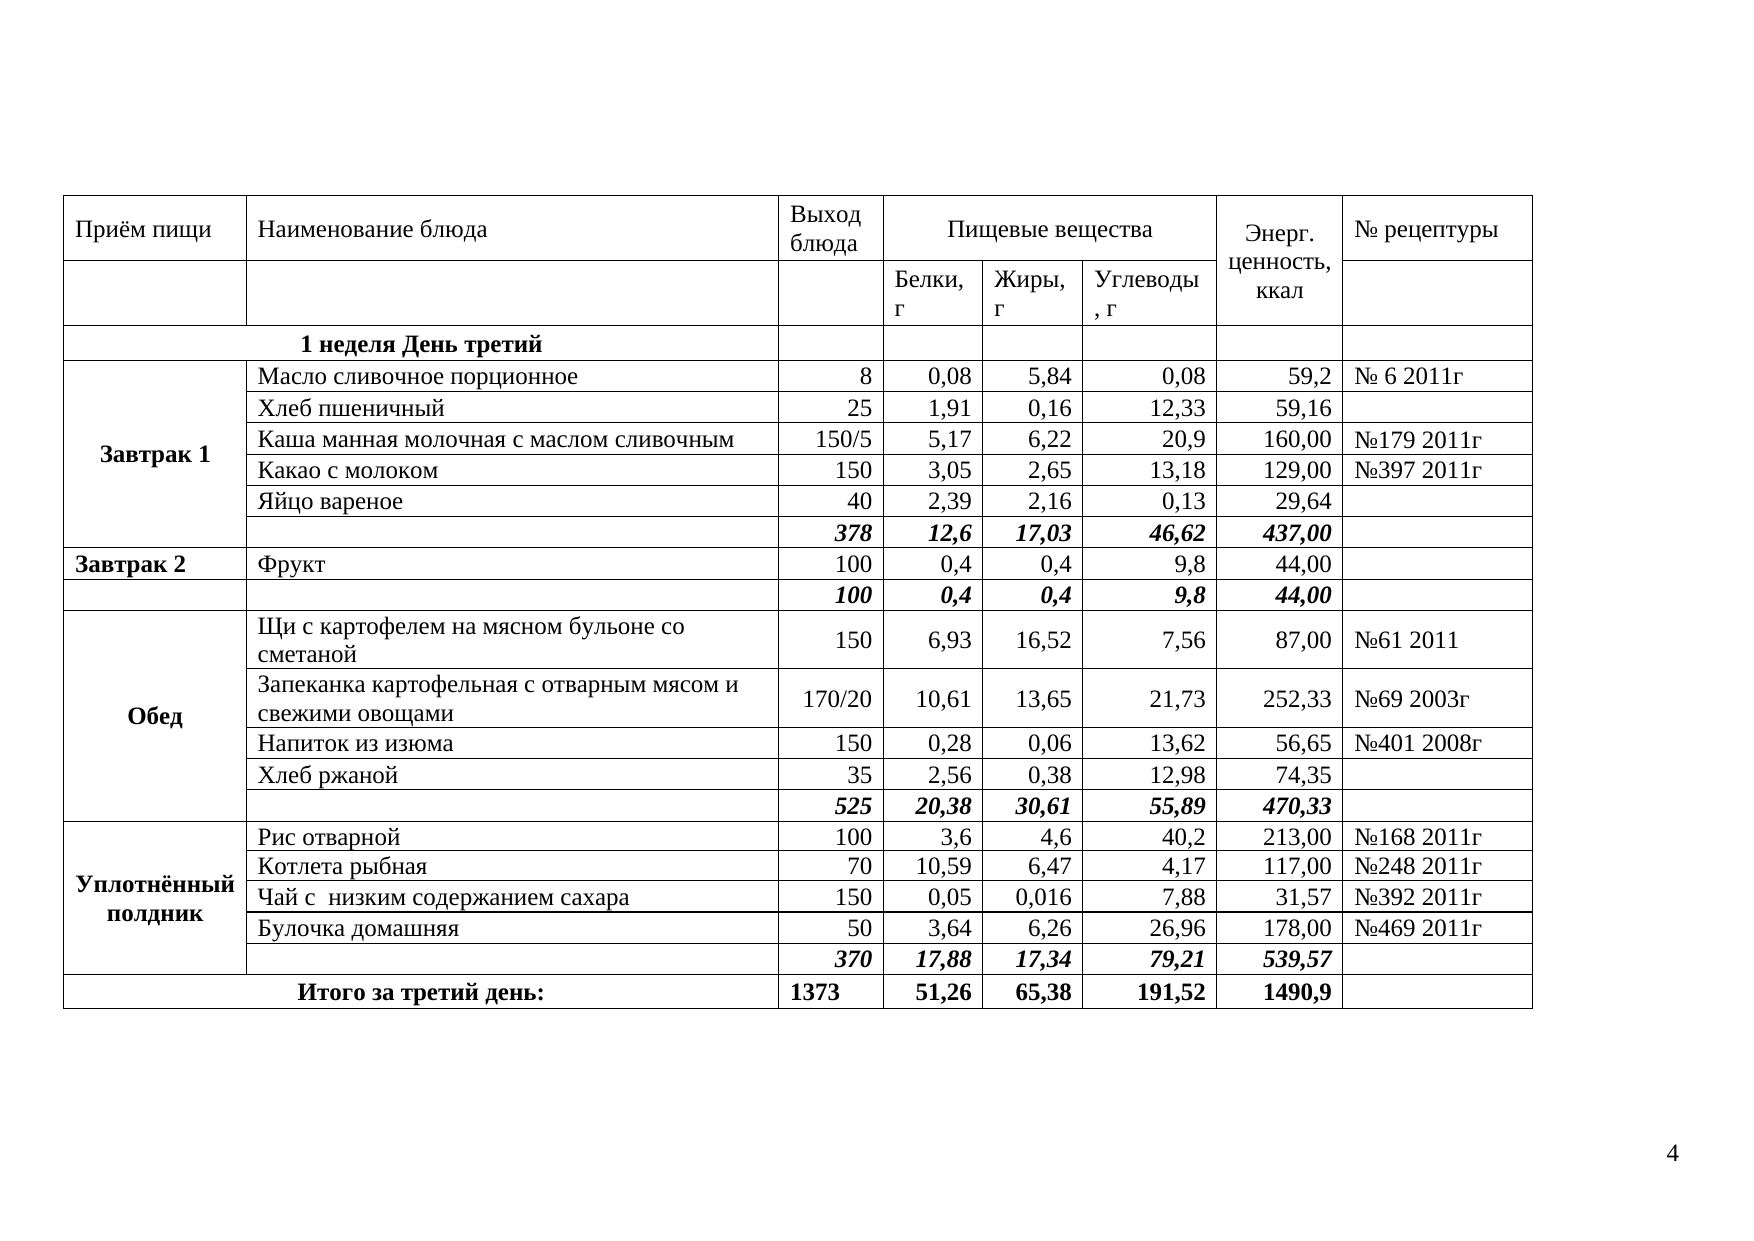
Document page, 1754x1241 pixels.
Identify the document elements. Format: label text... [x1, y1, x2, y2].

table_cell [247, 261, 778, 325]
table_cell [1343, 392, 1532, 422]
table_cell [247, 580, 778, 610]
table_cell 21,73 [1083, 669, 1216, 727]
table_cell [1343, 548, 1532, 578]
table_cell 0,4 [983, 580, 1082, 610]
table_cell 6,22 [983, 423, 1082, 453]
table_cell 252,33 [1217, 669, 1342, 727]
table_cell №401 2008г [1343, 728, 1532, 758]
table_cell 4,17 [1083, 851, 1216, 880]
table_cell 5,84 [983, 361, 1082, 391]
table_cell 40 [779, 486, 883, 516]
table_cell [247, 517, 778, 547]
table_cell 16,52 [983, 611, 1082, 668]
table_cell 0,16 [983, 392, 1082, 422]
table_cell 44,00 [1217, 580, 1342, 610]
table_cell 100 [779, 580, 883, 610]
table_cell 525 [779, 790, 883, 821]
table_cell [1343, 580, 1532, 610]
table_cell Фрукт [247, 548, 778, 578]
table_cell 150 [779, 611, 883, 668]
table_cell 59,16 [1217, 392, 1342, 422]
table_cell 5,17 [884, 423, 982, 453]
table_cell 13,62 [1083, 728, 1216, 758]
table_cell 56,65 [1217, 728, 1342, 758]
table_cell 0,4 [983, 548, 1082, 578]
table_cell 0,08 [1083, 361, 1216, 391]
table_cell Завтрак 1 [64, 361, 246, 547]
table_cell 2,56 [884, 759, 982, 789]
table_cell 25 [779, 392, 883, 422]
table_header Приём пищи [64, 196, 246, 260]
table_cell №168 2011г [1343, 822, 1532, 850]
table_cell Уплотнённый полдник [64, 822, 246, 974]
table_cell 170/20 [779, 669, 883, 727]
table_cell 55,89 [1083, 790, 1216, 821]
table_cell 0,38 [983, 759, 1082, 789]
table_cell 150 [779, 728, 883, 758]
table_cell 40,2 [1083, 822, 1216, 850]
table_cell 160,00 [1217, 423, 1342, 453]
table_cell 100 [779, 548, 883, 578]
table_cell №469 2011г [1343, 913, 1532, 943]
table_header Пищевые вещества [884, 196, 1216, 260]
table_cell 51,26 [884, 975, 982, 1008]
table_cell 0,08 [884, 361, 982, 391]
table_cell Белки, г [884, 261, 982, 325]
table_cell 12,33 [1083, 392, 1216, 422]
table_cell Рис отварной [247, 822, 778, 850]
table_cell 10,61 [884, 669, 982, 727]
table_cell Углеводы, г [1083, 261, 1216, 325]
table_cell 12,6 [884, 517, 982, 547]
table_cell Жиры, г [983, 261, 1082, 325]
table_cell [1343, 326, 1532, 360]
table_cell [64, 261, 246, 325]
table_cell 1,91 [884, 392, 982, 422]
table_cell [247, 790, 778, 821]
table_cell 17,88 [884, 944, 982, 974]
table_cell 74,35 [1217, 759, 1342, 789]
table_cell № 6 2011г [1343, 361, 1532, 391]
table_cell Хлеб пшеничный [247, 392, 778, 422]
table_cell Щи с картофелем на мясном бульоне со сметаной [247, 611, 778, 668]
table_cell [1217, 326, 1342, 360]
table_cell 10,59 [884, 851, 982, 880]
table_cell 1 неделя День третий [64, 326, 778, 360]
table_header Наименование блюда [247, 196, 778, 260]
table_cell №179 2011г [1343, 423, 1532, 453]
table_cell 12,98 [1083, 759, 1216, 789]
table_cell [1343, 944, 1532, 974]
table_cell Каша манная молочная с маслом сливочным [247, 423, 778, 453]
table_cell 0,05 [884, 881, 982, 911]
table_cell 9,8 [1083, 548, 1216, 578]
table_cell Итого за третий день: [64, 975, 778, 1008]
table_cell [1343, 790, 1532, 821]
table_cell 6,47 [983, 851, 1082, 880]
table_cell №397 2011г [1343, 455, 1532, 485]
table_cell Чай с низким содержанием сахара [247, 881, 778, 911]
table_cell 129,00 [1217, 455, 1342, 485]
table_cell 0,4 [884, 580, 982, 610]
table_cell Какао с молоком [247, 455, 778, 485]
table_cell 44,00 [1217, 548, 1342, 578]
table_cell 470,33 [1217, 790, 1342, 821]
table_cell 2,39 [884, 486, 982, 516]
table_cell 178,00 [1217, 913, 1342, 943]
table_cell 1490,9 [1217, 975, 1342, 1008]
table_cell 7,88 [1083, 881, 1216, 911]
table_cell Напиток из изюма [247, 728, 778, 758]
table_cell 0,28 [884, 728, 982, 758]
table_cell Завтрак 2 [64, 548, 246, 578]
table_cell 87,00 [1217, 611, 1342, 668]
table_cell №248 2011г [1343, 851, 1532, 880]
table_cell 20,38 [884, 790, 982, 821]
table_cell [1343, 517, 1532, 547]
table_cell 31,57 [1217, 881, 1342, 911]
table_cell 1373 [779, 975, 883, 1008]
table_cell 8 [779, 361, 883, 391]
table_cell [1343, 486, 1532, 516]
table_cell [1343, 759, 1532, 789]
table_cell 17,03 [983, 517, 1082, 547]
table_cell 150 [779, 881, 883, 911]
table_cell 378 [779, 517, 883, 547]
table_cell 3,05 [884, 455, 982, 485]
table_cell 0,016 [983, 881, 1082, 911]
table_cell 100 [779, 822, 883, 850]
table_header Выход блюда [779, 196, 883, 260]
table_cell 20,9 [1083, 423, 1216, 453]
table_cell 29,64 [1217, 486, 1342, 516]
table_cell [884, 326, 982, 360]
table_cell 79,21 [1083, 944, 1216, 974]
table_cell 26,96 [1083, 913, 1216, 943]
table_cell 35 [779, 759, 883, 789]
table_cell 50 [779, 913, 883, 943]
table_header № рецептуры [1343, 196, 1532, 260]
table_cell 17,34 [983, 944, 1082, 974]
table_header Энерг. ценность, ккал [1217, 196, 1342, 325]
table_cell 7,56 [1083, 611, 1216, 668]
table_cell Хлеб ржаной [247, 759, 778, 789]
table_cell 59,2 [1217, 361, 1342, 391]
table_cell [1083, 326, 1216, 360]
table_cell 213,00 [1217, 822, 1342, 850]
table_cell 13,18 [1083, 455, 1216, 485]
table_cell [779, 261, 883, 325]
table_cell [1343, 975, 1532, 1008]
table_cell №69 2003г [1343, 669, 1532, 727]
table_cell 9,8 [1083, 580, 1216, 610]
table_cell 191,52 [1083, 975, 1216, 1008]
table_cell 2,65 [983, 455, 1082, 485]
table_cell 3,64 [884, 913, 982, 943]
table_cell 0,06 [983, 728, 1082, 758]
table_cell 6,93 [884, 611, 982, 668]
table_cell [983, 326, 1082, 360]
table_cell 30,61 [983, 790, 1082, 821]
table_cell 2,16 [983, 486, 1082, 516]
table_cell [779, 326, 883, 360]
table_cell 150 [779, 455, 883, 485]
table_cell 539,57 [1217, 944, 1342, 974]
table_cell №61 2011 [1343, 611, 1532, 668]
table_cell 46,62 [1083, 517, 1216, 547]
table_cell 4,6 [983, 822, 1082, 850]
table_cell 6,26 [983, 913, 1082, 943]
table_cell Запеканка картофельная с отварным мясом и свежими овощами [247, 669, 778, 727]
table_cell [247, 944, 778, 974]
table_cell [64, 580, 246, 610]
table_cell Масло сливочное порционное [247, 361, 778, 391]
table_cell 70 [779, 851, 883, 880]
table_cell Обед [64, 611, 246, 821]
table_cell Булочка домашняя [247, 913, 778, 943]
table_cell 370 [779, 944, 883, 974]
table_cell 437,00 [1217, 517, 1342, 547]
table_cell Котлета рыбная [247, 851, 778, 880]
table_cell 150/5 [779, 423, 883, 453]
table_cell 65,38 [983, 975, 1082, 1008]
table_cell 13,65 [983, 669, 1082, 727]
table_cell [1343, 261, 1532, 325]
table_cell 3,6 [884, 822, 982, 850]
table_cell 0,13 [1083, 486, 1216, 516]
table_cell Яйцо вареное [247, 486, 778, 516]
table_cell 117,00 [1217, 851, 1342, 880]
table_cell 0,4 [884, 548, 982, 578]
table_cell №392 2011г [1343, 881, 1532, 911]
